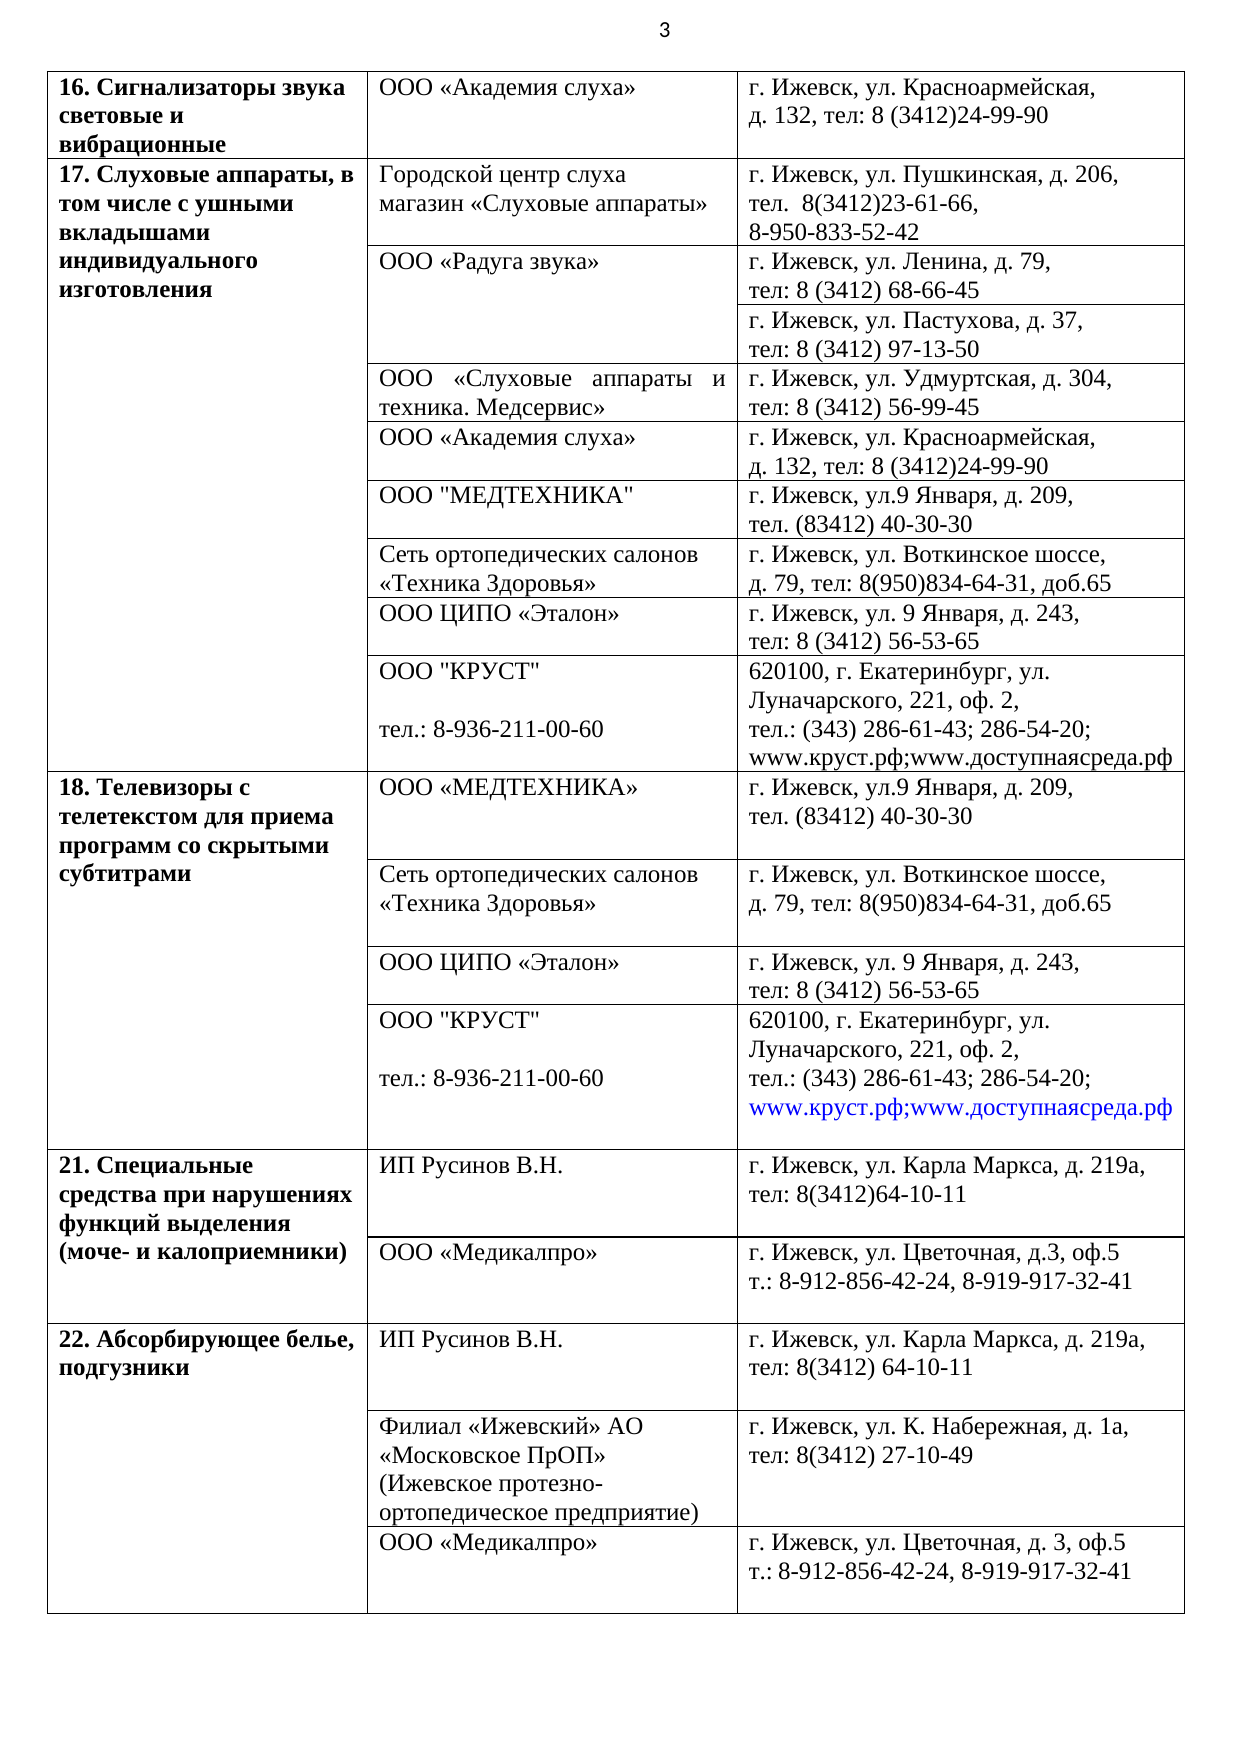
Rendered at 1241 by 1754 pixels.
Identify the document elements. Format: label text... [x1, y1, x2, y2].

table_cell 620100, г. Екатеринбург, ул. Луначарского, 221, оф. 2, тел.: (343) 286-61-43; 286-54-20; www.круст.рф;www.доступнаясреда.рф [738, 656, 1184, 771]
table_cell г. Ижевск, ул. Цветочная, д. 3, оф.5 т.: 8-912-856-42-24, 8-919-917-32-41 [738, 1527, 1184, 1613]
table_cell ООО «Слуховые аппараты и техника. Медсервис» [368, 364, 737, 421]
table_cell г. Ижевск, ул. 9 Января, д. 243, тел: 8 (3412) 56-53-65 [738, 598, 1184, 655]
table_cell ООО "МЕДТЕХНИКА" [368, 481, 737, 538]
table_cell Сеть ортопедических салонов «Техника Здоровья» [368, 539, 737, 597]
table_cell ООО «Академия слуха» [368, 422, 737, 479]
table_cell 16. Сигнализаторы звука световые и вибрационные [48, 72, 367, 158]
table_cell Городской центр слуха магазин «Слуховые аппараты» [368, 159, 737, 245]
table_cell ООО "КРУСТ" тел.: 8-936-211-00-60 [368, 656, 737, 771]
table_cell г. Ижевск, ул. Пастухова, д. 37, тел: 8 (3412) 97-13-50 [738, 305, 1184, 362]
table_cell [738, 1411, 1184, 1526]
table_cell ИП Русинов В.Н. [368, 1150, 737, 1236]
table_cell 17. Слуховые аппараты, в том числе с ушными вкладышами индивидуального изготовления [48, 159, 367, 771]
table_cell г. Ижевск, ул. Красноармейская, д. 132, тел: 8 (3412)24-99-90 [738, 422, 1184, 479]
table_cell ООО «Медикалпро» [368, 1527, 737, 1613]
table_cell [368, 1411, 737, 1526]
table_cell ООО «МЕДТЕХНИКА» [368, 772, 737, 858]
table_cell г. Ижевск, ул.9 Января, д. 209, тел. (83412) 40-30-30 [738, 481, 1184, 538]
table_cell г. Ижевск, ул. Удмуртская, д. 304, тел: 8 (3412) 56-99-45 [738, 364, 1184, 421]
table_cell ООО «Академия слуха» [368, 72, 737, 158]
table_cell г. Ижевск, ул. Ленина, д. 79, тел: 8 (3412) 68-66-45 [738, 246, 1184, 304]
table_cell г. Ижевск, ул. Карла Маркса, д. 219а, тел: 8(3412) 64-10-11 [738, 1324, 1184, 1410]
table_cell г. Ижевск, ул. 9 Января, д. 243, тел: 8 (3412) 56-53-65 [738, 947, 1184, 1004]
table_cell г. Ижевск, ул. Воткинское шоссе, д. 79, тел: 8(950)834-64-31, доб.65 [738, 860, 1184, 946]
table_cell 18. Телевизоры с телетекстом для приема программ со скрытыми субтитрами [48, 772, 367, 1149]
table_cell ООО ЦИПО «Эталон» [368, 598, 737, 655]
table_cell ООО «Медикалпро» [368, 1238, 737, 1323]
table_cell 22. Абсорбирующее белье, подгузники [48, 1324, 367, 1613]
table_cell г. Ижевск, ул. Красноармейская, д. 132, тел: 8 (3412)24-99-90 [738, 72, 1184, 158]
table_cell ООО ЦИПО «Эталон» [368, 947, 737, 1004]
table_cell г. Ижевск, ул. Карла Маркса, д. 219а, тел: 8(3412)64-10-11 [738, 1150, 1184, 1236]
table_cell Сеть ортопедических салонов «Техника Здоровья» [368, 860, 737, 946]
table_cell ООО «Радуга звука» [368, 246, 737, 362]
table_cell г. Ижевск, ул. Пушкинская, д. 206, тел. 8(3412)23-61-66, 8-950-833-52-42 [738, 159, 1184, 245]
table_cell ИП Русинов В.Н. [368, 1324, 737, 1410]
table_cell г. Ижевск, ул. Цветочная, д.3, оф.5 т.: 8-912-856-42-24, 8-919-917-32-41 [738, 1238, 1184, 1323]
table_cell 21. Специальные средства при нарушениях функций выделения (моче- и калоприемники) [48, 1150, 367, 1323]
table_cell ООО "КРУСТ" тел.: 8-936-211-00-60 [368, 1005, 737, 1149]
table_cell 620100, г. Екатеринбург, ул. Луначарского, 221, оф. 2, тел.: (343) 286-61-43; 286-54-20; www.круст.рф;www.доступнаясреда.рф [738, 1005, 1184, 1149]
table_cell г. Ижевск, ул. Воткинское шоссе, д. 79, тел: 8(950)834-64-31, доб.65 [738, 539, 1184, 597]
table_cell г. Ижевск, ул.9 Января, д. 209, тел. (83412) 40-30-30 [738, 772, 1184, 858]
